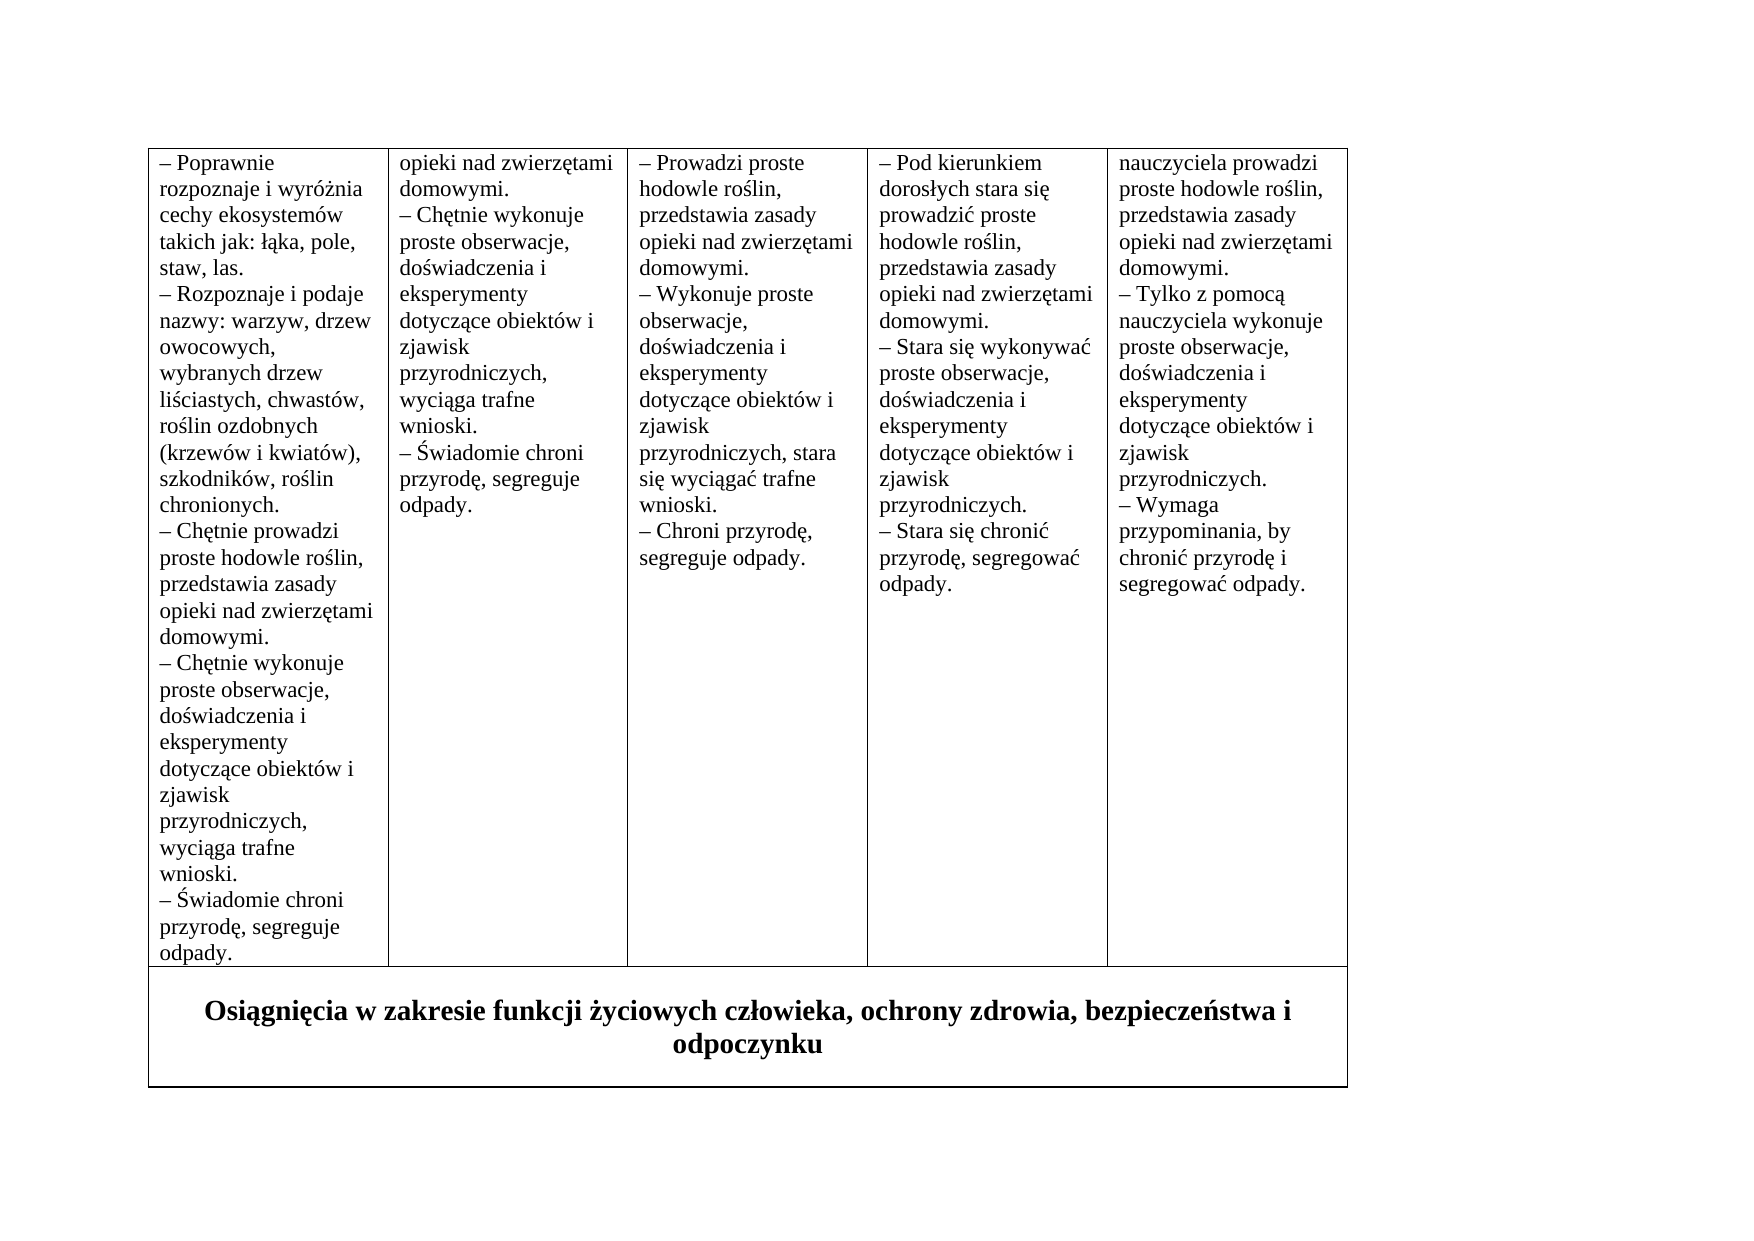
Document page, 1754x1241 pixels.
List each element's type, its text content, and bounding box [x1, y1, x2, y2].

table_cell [628, 149, 867, 966]
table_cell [149, 149, 388, 966]
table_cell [1108, 149, 1347, 966]
table_cell Osiągnięcia w zakresie funkcji życiowych człowieka, ochrony zdrowia, bezpieczeństwa i odpoczynku [149, 967, 1347, 1086]
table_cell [868, 149, 1107, 966]
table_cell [389, 149, 627, 966]
